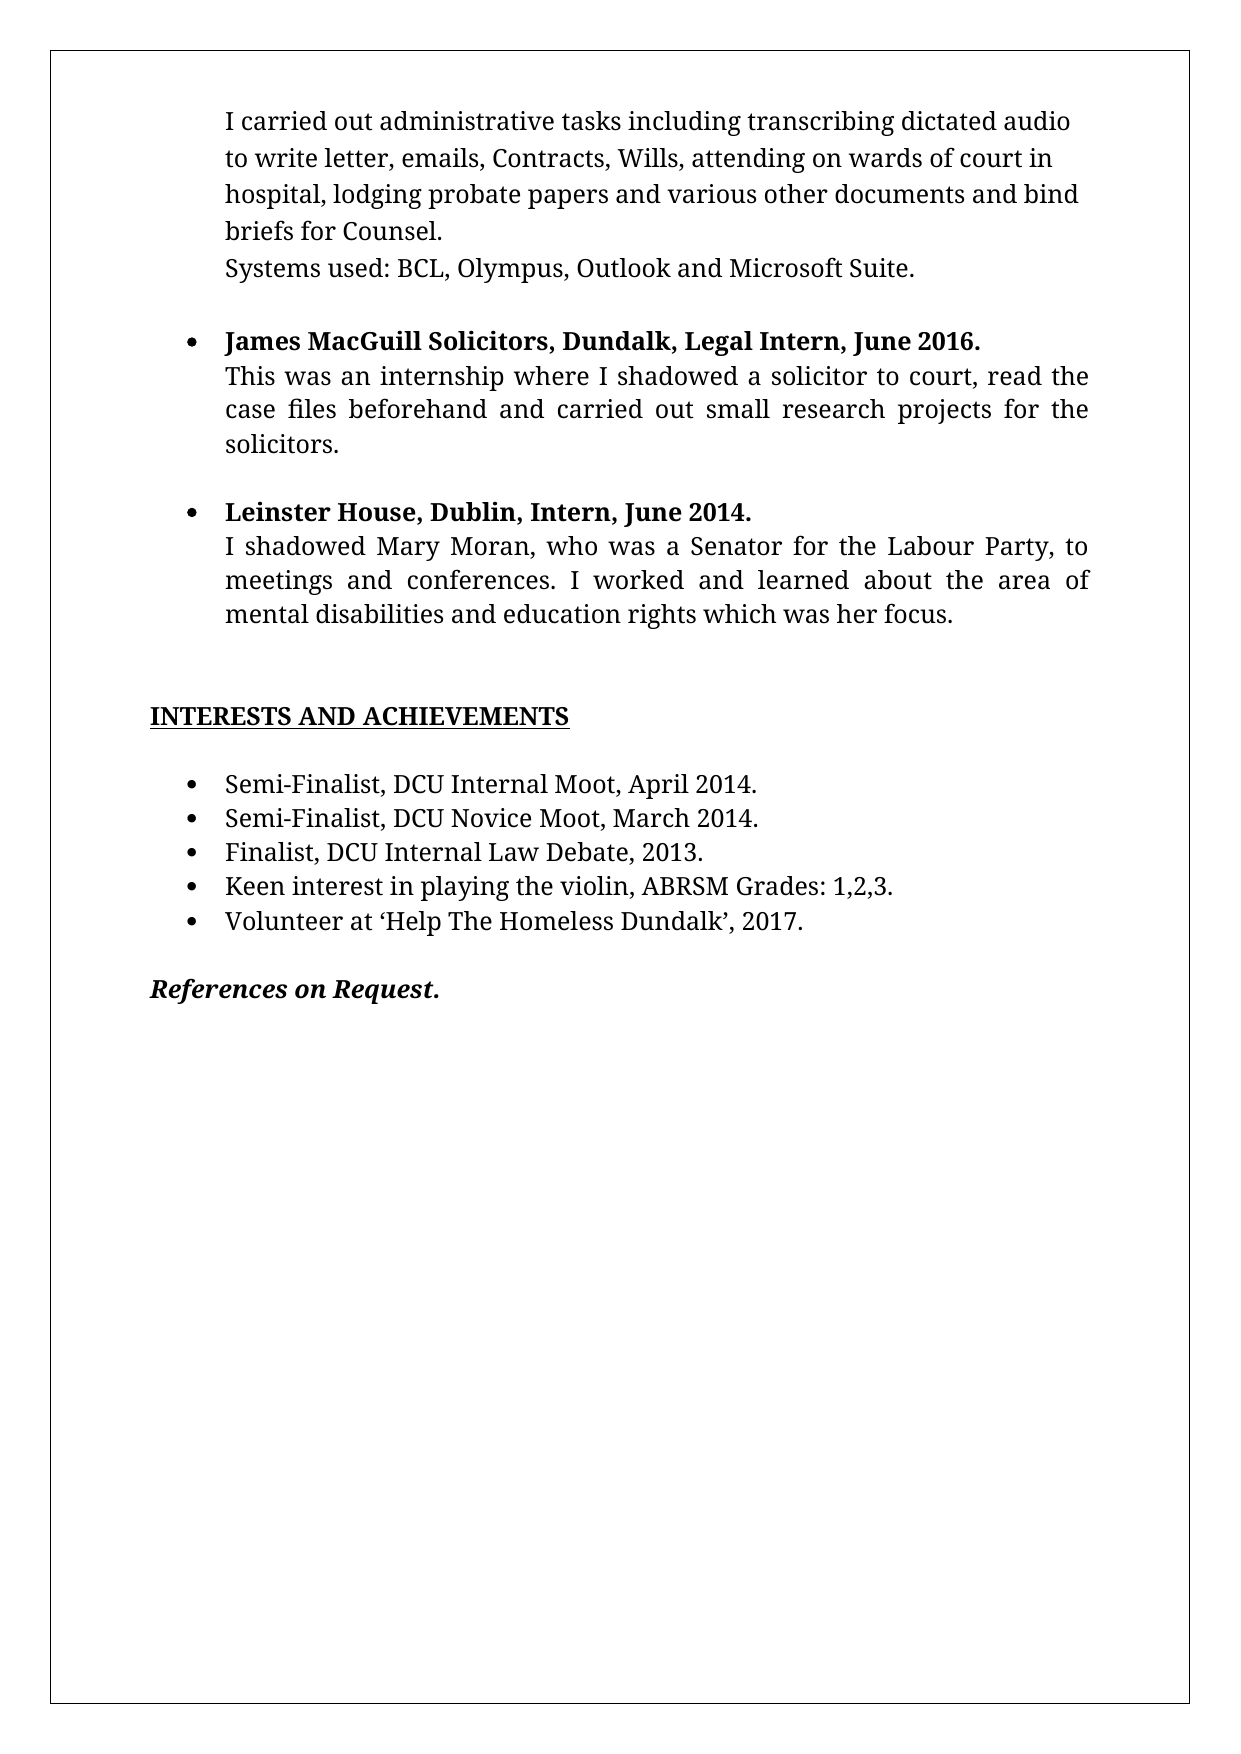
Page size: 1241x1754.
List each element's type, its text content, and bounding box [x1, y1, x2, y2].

list This was an internship where I shadowed a solicitor to court, read the case files beforehand and carried out small research projects for the solicitors. [225, 358, 1090, 460]
list Semi-Finalist, DCU Novice Moot, March 2014. [187, 801, 1090, 835]
text References on Request. [150, 971, 1090, 1005]
list Semi-Finalist, DCU Internal Moot, April 2014. [187, 767, 1090, 801]
list Leinster House, Dublin, Intern, June 2014. [187, 494, 1090, 528]
list James MacGuill Solicitors, Dundalk, Legal Intern, June 2016. [187, 324, 1090, 358]
text INTERESTS AND ACHIEVEMENTS [150, 699, 1090, 733]
list I shadowed Mary Moran, who was a Senator for the Labour Party, to meetings and conferences. I worked and learned about the area of mental disabilities and education rights which was her focus. [225, 528, 1090, 631]
list Systems used: BCL, Olympus, Outlook and Microsoft Suite. [225, 251, 1090, 284]
list I carried out administrative tasks including transcribing dictated audio to write letter, emails, Contracts, Wills, attending on wards of court in hospital, lodging probate papers and various other documents and bind briefs for Counsel. [225, 103, 1090, 248]
list Volunteer at ‘Help The Homeless Dundalk’, 2017. [187, 903, 1090, 937]
list Finalist, DCU Internal Law Debate, 2013. [187, 835, 1090, 869]
list Keen interest in playing the violin, ABRSM Grades: 1,2,3. [187, 869, 1090, 903]
